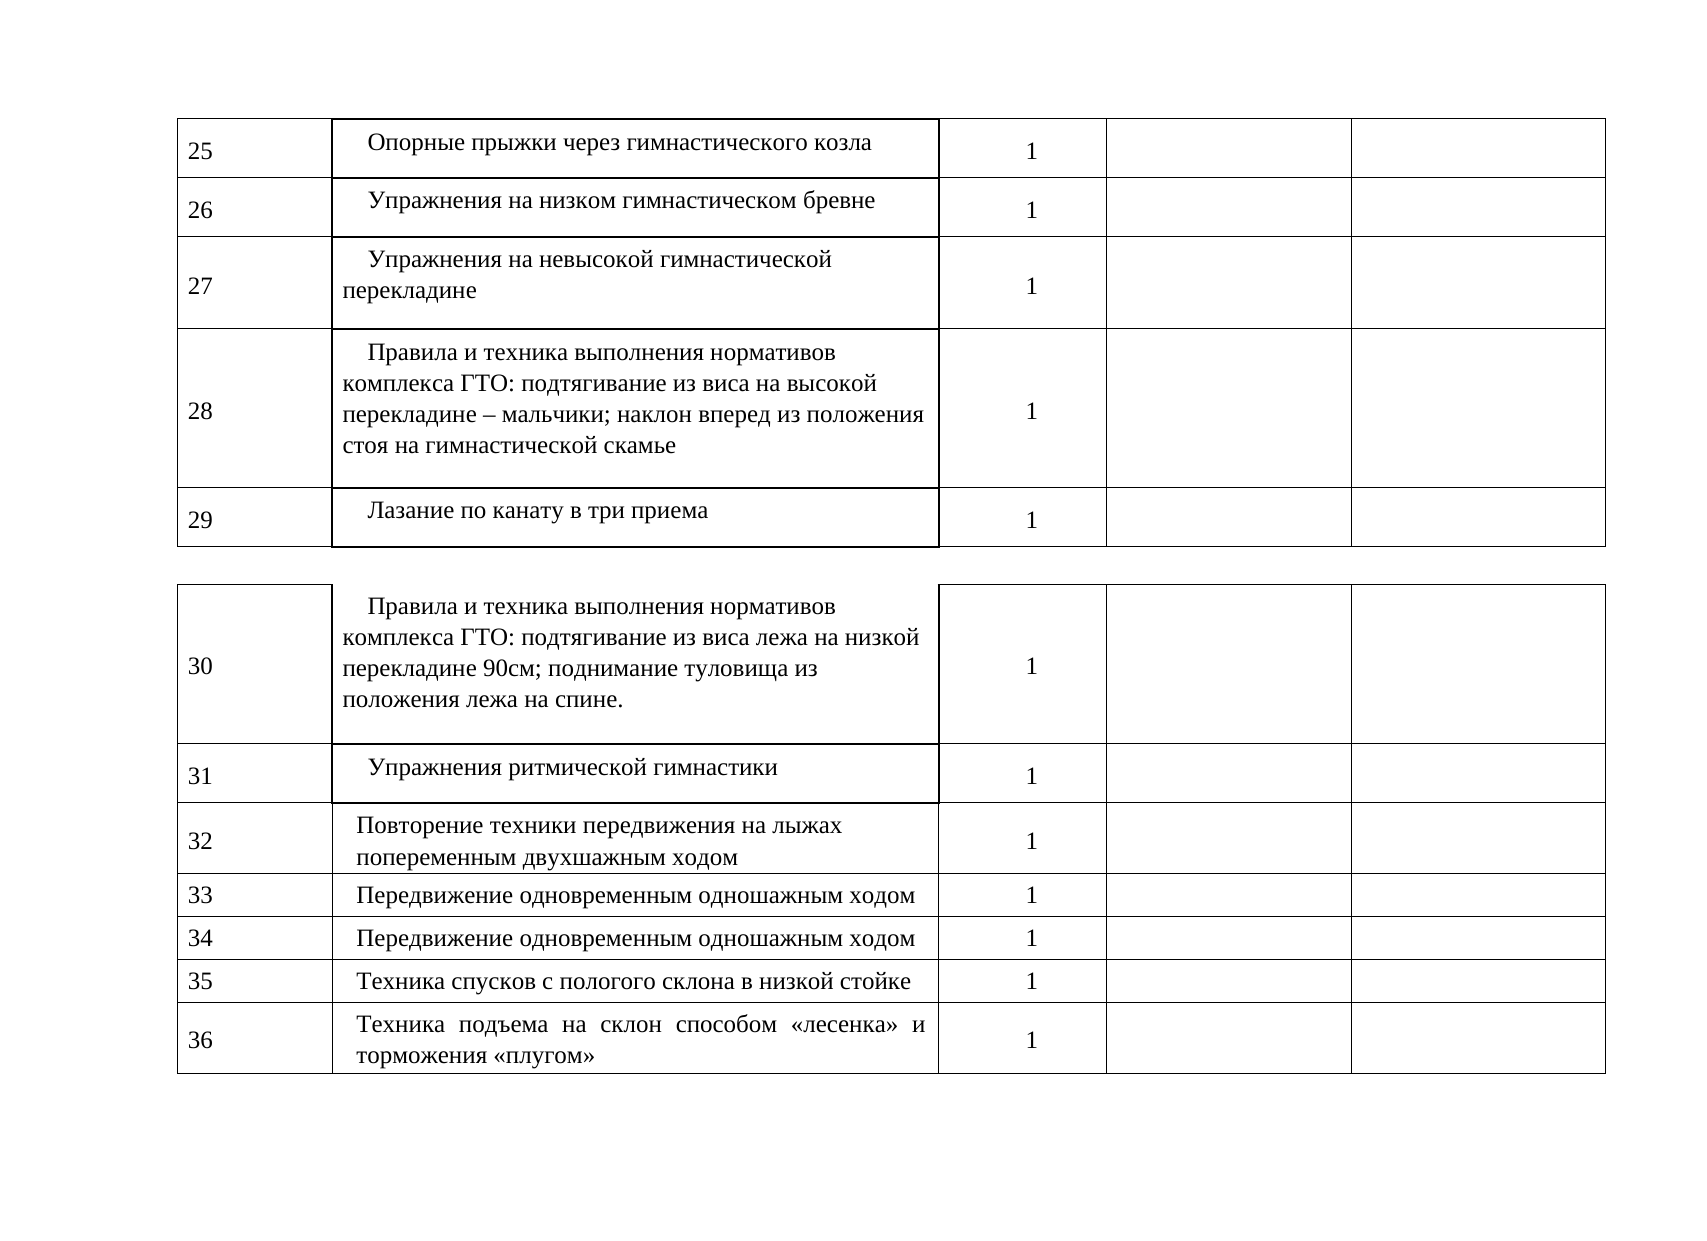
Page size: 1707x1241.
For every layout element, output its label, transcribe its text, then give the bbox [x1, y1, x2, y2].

table_cell [1107, 119, 1351, 177]
table_cell [1352, 237, 1605, 328]
table_cell 1 [939, 917, 1106, 959]
table_cell [1107, 803, 1351, 873]
table_header 30 [178, 585, 331, 743]
table_cell 1 [940, 488, 1106, 546]
table_cell [1107, 960, 1351, 1002]
table_cell [1107, 488, 1351, 546]
table_cell 1 [940, 744, 1106, 802]
table_cell Повторение техники передвижения на лыжах попеременным двухшажным ходом [333, 804, 938, 873]
table_cell [1352, 488, 1605, 546]
table_cell [1352, 917, 1605, 959]
table_cell [1352, 119, 1605, 177]
table_cell Упражнения ритмической гимнастики [333, 745, 938, 802]
table_cell Техника спусков с пологого склона в низкой стойке [333, 960, 938, 1002]
table_cell [1107, 917, 1351, 959]
table_cell [1352, 874, 1605, 916]
table_cell 36 [178, 1003, 332, 1073]
table_cell 1 [940, 178, 1106, 236]
table_cell [1352, 1003, 1605, 1073]
table_cell 33 [178, 874, 332, 916]
table_cell [1107, 178, 1351, 236]
table_cell Лазание по канату в три приема [333, 489, 938, 546]
table_cell [1352, 744, 1605, 802]
table_cell Упражнения на невысокой гимнастической перекладине [333, 238, 938, 328]
table_header Правила и техника выполнения нормативов комплекса ГТО: подтягивание из виса лежа на низкой перекладине 90см; поднимание туловища из положения лежа на спине. [333, 584, 938, 743]
table_cell Упражнения на низком гимнастическом бревне [333, 179, 938, 236]
table_cell [1352, 803, 1605, 873]
table_cell Передвижение одновременным одношажным ходом [333, 917, 938, 959]
table_cell [1352, 329, 1605, 487]
table_cell 26 [178, 178, 331, 236]
table_cell 1 [940, 329, 1106, 487]
table_cell [1352, 178, 1605, 236]
table_cell Передвижение одновременным одношажным ходом [333, 874, 938, 916]
table_cell 32 [178, 803, 332, 873]
table_cell 31 [178, 744, 331, 802]
table_cell 1 [939, 960, 1106, 1002]
table_cell Правила и техника выполнения нормативов комплекса ГТО: подтягивание из виса на высокой перекладине – мальчики; наклон вперед из положения стоя на гимнастической скамье [333, 330, 938, 487]
table_cell 1 [940, 237, 1106, 328]
table_cell 28 [178, 329, 331, 487]
table_header [1107, 585, 1351, 743]
table_header 1 [940, 585, 1106, 743]
table_header [1352, 585, 1605, 743]
table_cell 25 [178, 119, 331, 177]
table_cell Техника подъема на склон способом «лесенка» и торможения «плугом» [333, 1003, 938, 1073]
table_cell [1107, 1003, 1351, 1073]
table_cell 1 [939, 874, 1106, 916]
table_cell [1107, 744, 1351, 802]
table_cell 1 [939, 803, 1106, 873]
table_cell [1107, 874, 1351, 916]
table_cell [1107, 329, 1351, 487]
table_cell 1 [940, 119, 1106, 177]
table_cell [333, 120, 938, 177]
table_cell [1107, 237, 1351, 328]
table_cell 27 [178, 237, 331, 328]
table_cell [1352, 960, 1605, 1002]
table_cell 34 [178, 917, 332, 959]
table_cell 29 [178, 488, 331, 546]
table_cell 35 [178, 960, 332, 1002]
table_cell 1 [939, 1003, 1106, 1073]
